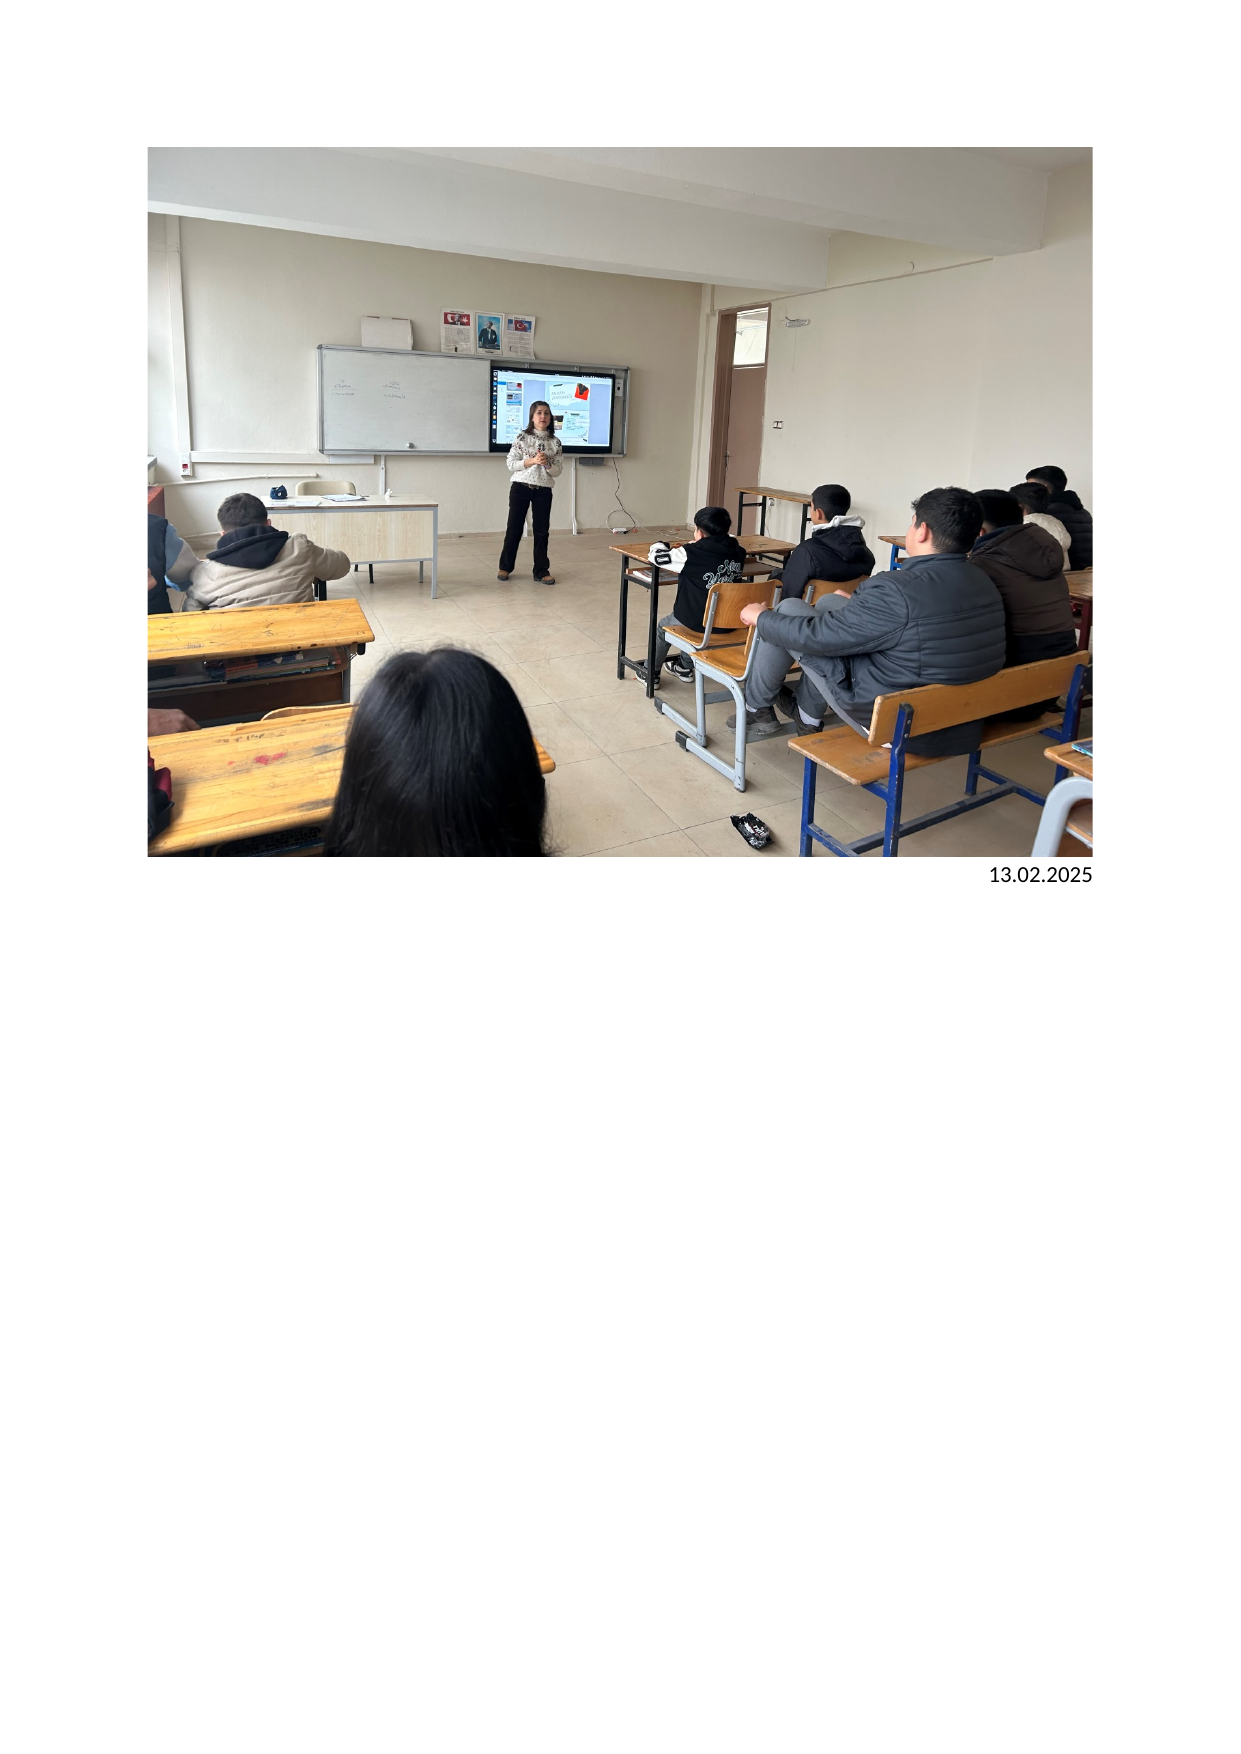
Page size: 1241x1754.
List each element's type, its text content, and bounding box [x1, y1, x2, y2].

text 11.02.202512.02.202513.02.202513.02.2025 [148, 857, 1093, 888]
picture [147, 147, 1093, 857]
